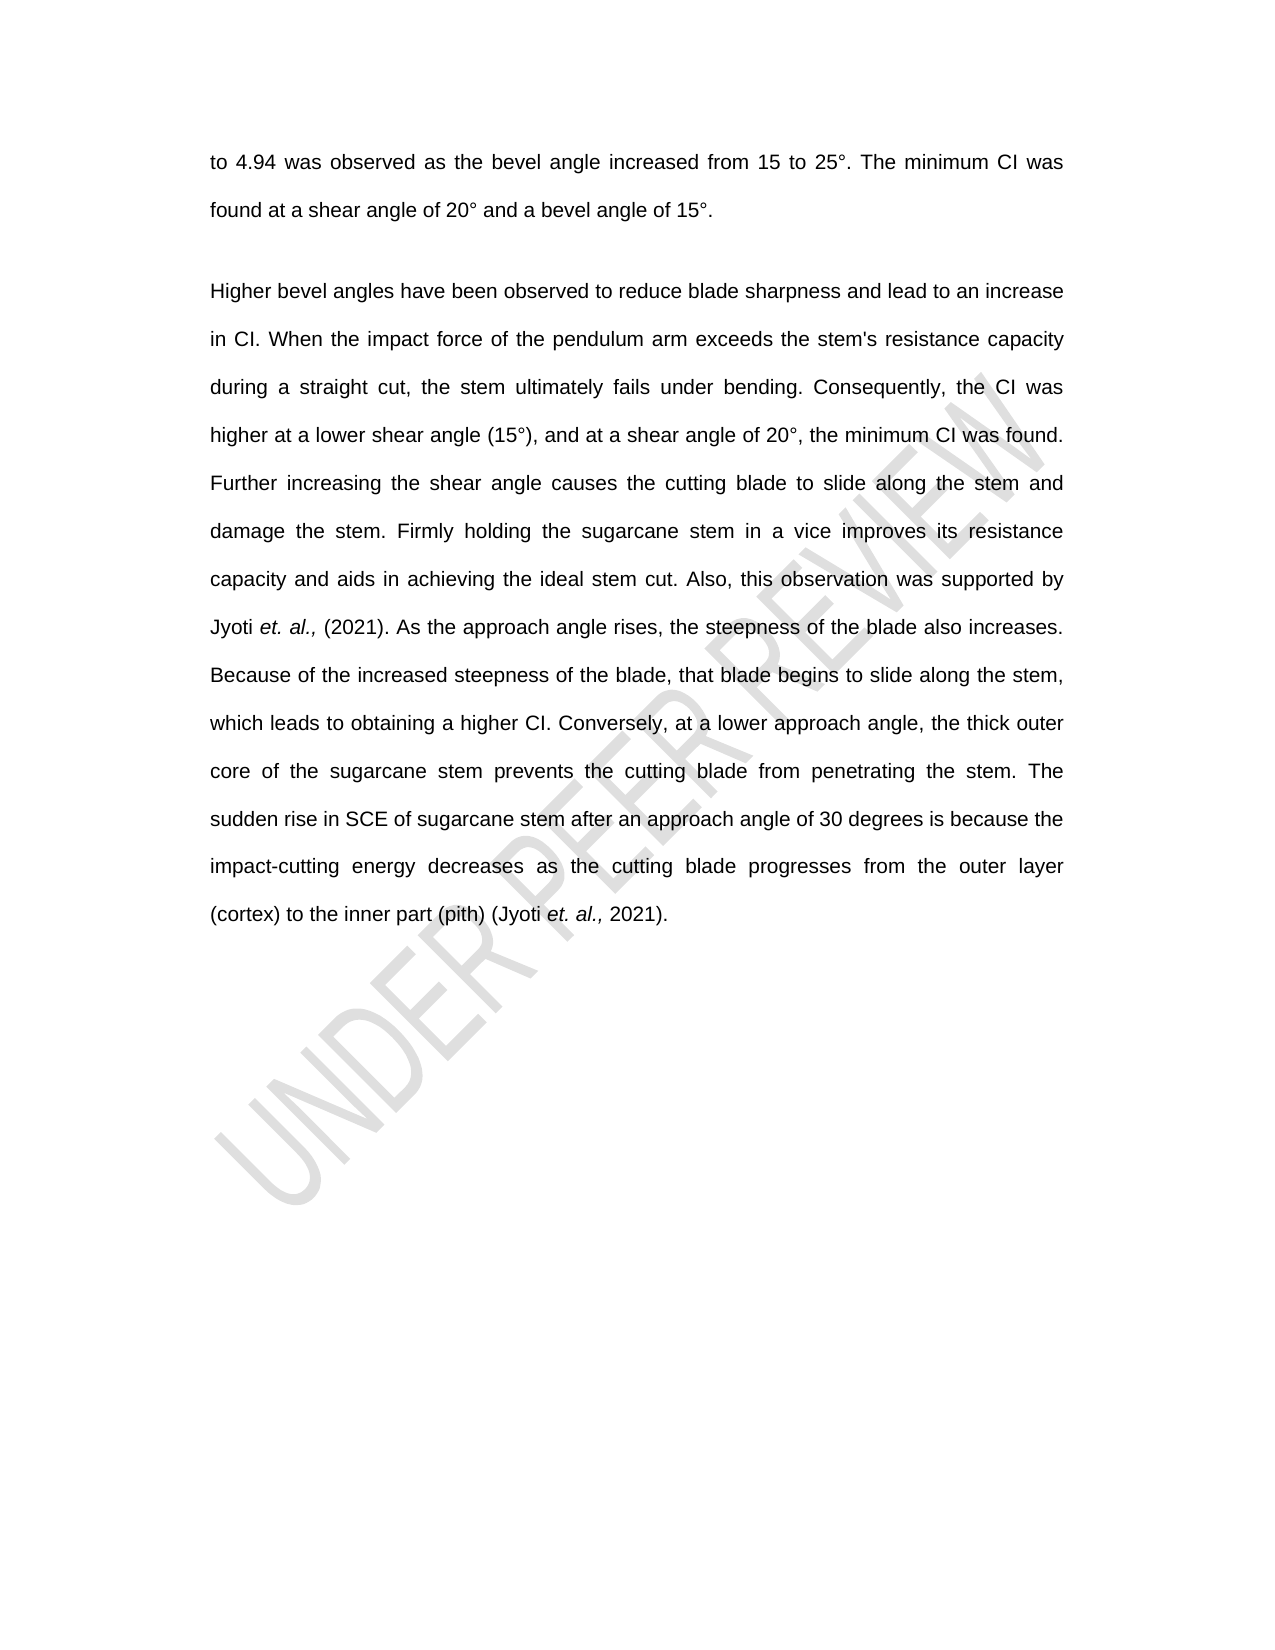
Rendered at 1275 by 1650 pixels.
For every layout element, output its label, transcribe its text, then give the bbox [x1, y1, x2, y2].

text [210, 150, 1065, 222]
text Higher bevel angles have been observed to reduce blade sharpness and lead to an increase in CI. When the impact force of the pendulum arm exceeds the stem's resistance capacity during a straight cut, the stem ultimately fails under bending. Consequently, the CI was higher at a lower shear angle (15°), and at a shear angle of 20°, the minimum CI was found. Further increasing the shear angle causes the cutting blade to slide along the stem and damage the stem. Firmly holding the sugarcane stem in a vice improves its resistance capacity and aids in achieving the ideal stem cut. Also, this observation was supported by Jyoti et. al., (2021). As the approach angle rises, the steepness of the blade also increases. Because of the increased steepness of the blade, that blade begins to slide along the stem, which leads to obtaining a higher CI. Conversely, at a lower approach angle, the thick outer core of the sugarcane stem prevents the cutting blade from penetrating the stem. The sudden rise in SCE of sugarcane stem after an approach angle of 30 degrees is because the impact-cutting energy decreases as the cutting blade progresses from the outer layer (cortex) to the inner part (pith) (Jyoti et. al., 2021). [210, 279, 1065, 926]
